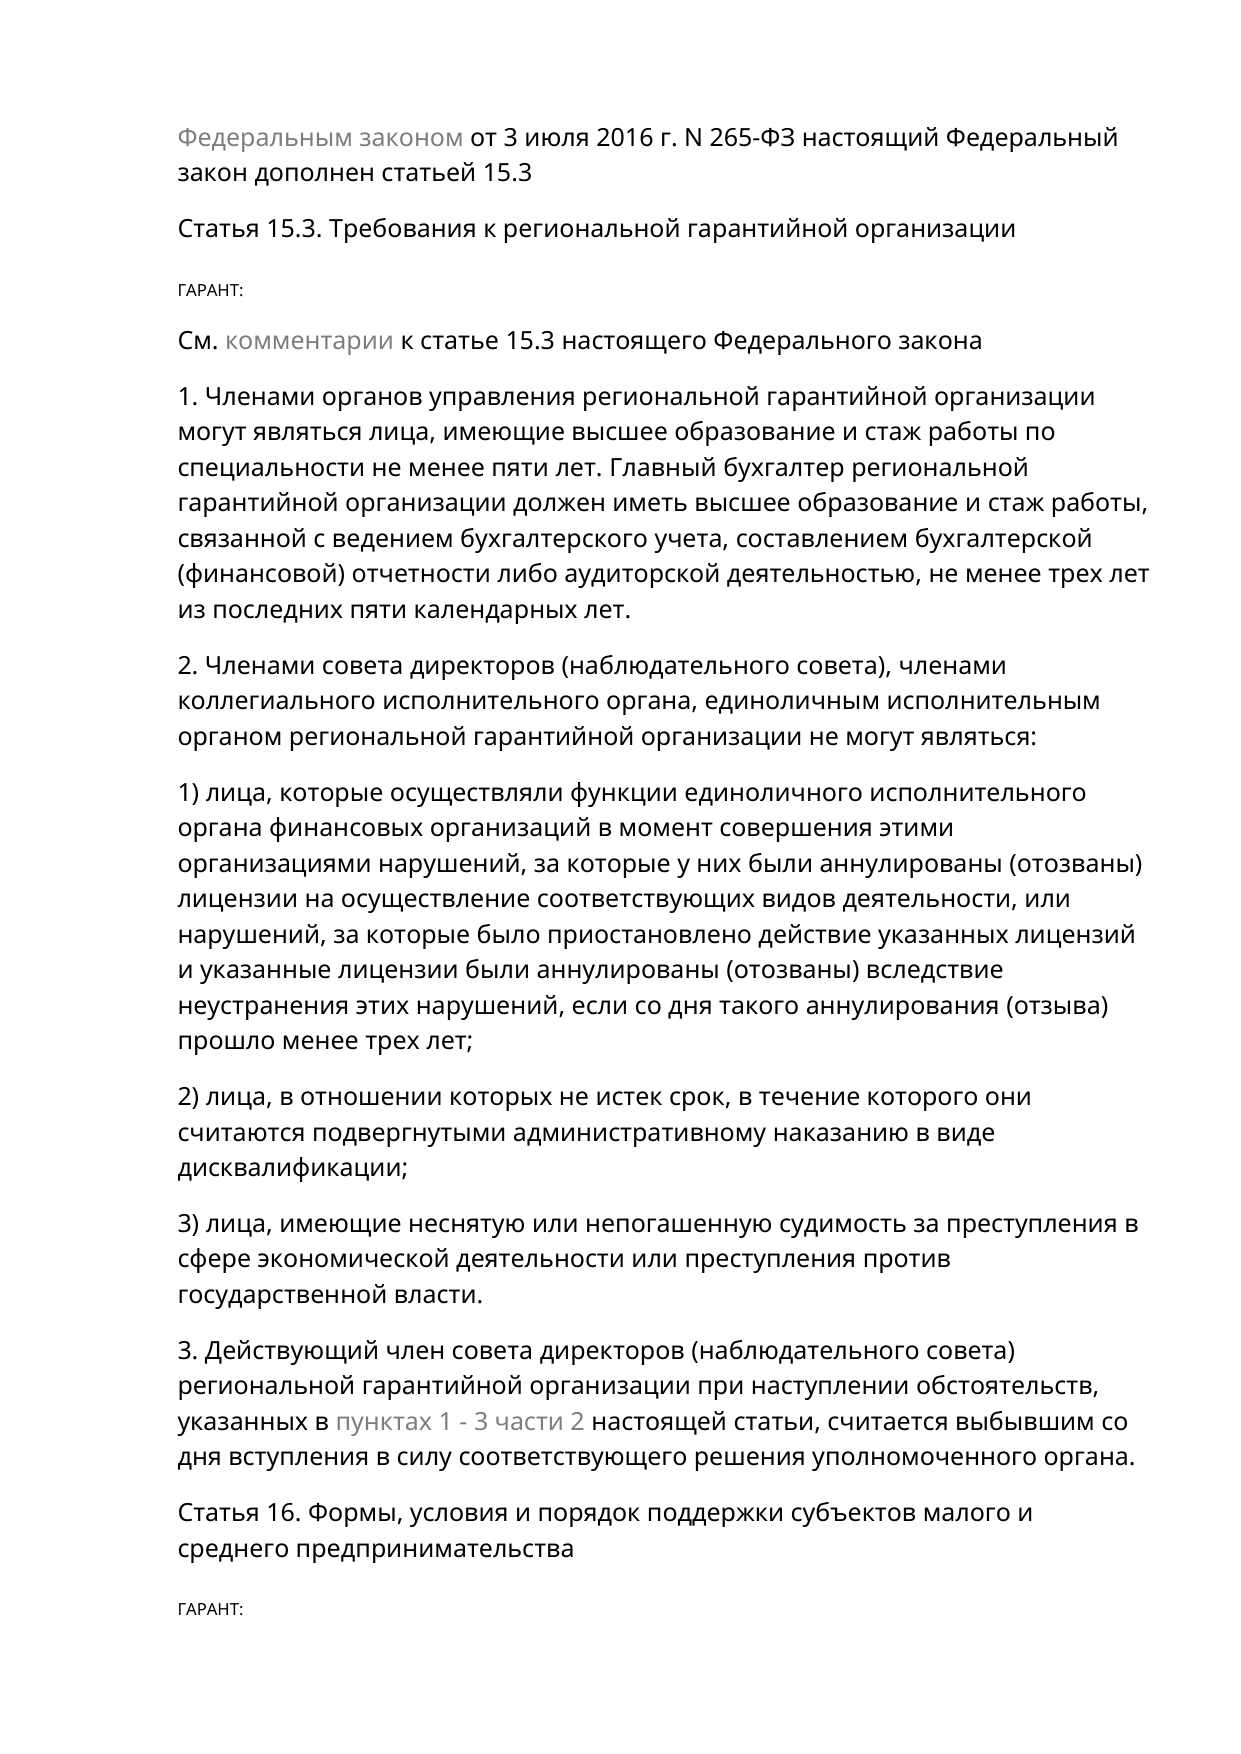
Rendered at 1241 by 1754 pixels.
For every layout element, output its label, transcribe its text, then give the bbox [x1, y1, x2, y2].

text Федеральным законом от 3 июля 2016 г. N 265-ФЗ настоящий Федеральный закон дополнен статьей 15.3 [177, 118, 1152, 189]
text 2. Членами совета директоров (наблюдательного совета), членами коллегиального исполнительного органа, единоличным исполнительным органом региональной гарантийной организации не могут являться: [177, 646, 1152, 752]
text ГАРАНТ: [177, 1585, 1152, 1620]
text ГАРАНТ: [177, 265, 1152, 301]
text 3. Действующий член совета директоров (наблюдательного совета) региональной гарантийной организации при наступлении обстоятельств, указанных в пунктах 1 - 3 части 2 настоящей статьи, считается выбывшим со дня вступления в силу соответствующего решения уполномоченного органа. [177, 1331, 1152, 1473]
text Статья 16. Формы, условия и порядок поддержки субъектов малого и среднего предпринимательства [177, 1493, 1152, 1564]
text 2) лица, в отношении которых не истек срок, в течение которого они считаются подвергнутыми административному наказанию в виде дисквалификации; [177, 1077, 1152, 1184]
text 1. Членами органов управления региональной гарантийной организации могут являться лица, имеющие высшее образование и стаж работы по специальности не менее пяти лет. Главный бухгалтер региональной гарантийной организации должен иметь высшее образование и стаж работы, связанной с ведением бухгалтерского учета, составлением бухгалтерской (финансовой) отчетности либо аудиторской деятельностью, не менее трех лет из последних пяти календарных лет. [177, 377, 1152, 626]
text 3) лица, имеющие неснятую или непогашенную судимость за преступления в сфере экономической деятельности или преступления против государственной власти. [177, 1204, 1152, 1311]
text Статья 15.3. Требования к региональной гарантийной организации [177, 209, 1152, 245]
text См. комментарии к статье 15.3 настоящего Федерального закона [177, 321, 1152, 357]
text 1) лица, которые осуществляли функции единоличного исполнительного органа финансовых организаций в момент совершения этими организациями нарушений, за которые у них были аннулированы (отозваны) лицензии на осуществление соответствующих видов деятельности, или нарушений, за которые было приостановлено действие указанных лицензий и указанные лицензии были аннулированы (отозваны) вследствие неустранения этих нарушений, если со дня такого аннулирования (отзыва) прошло менее трех лет; [177, 773, 1152, 1057]
